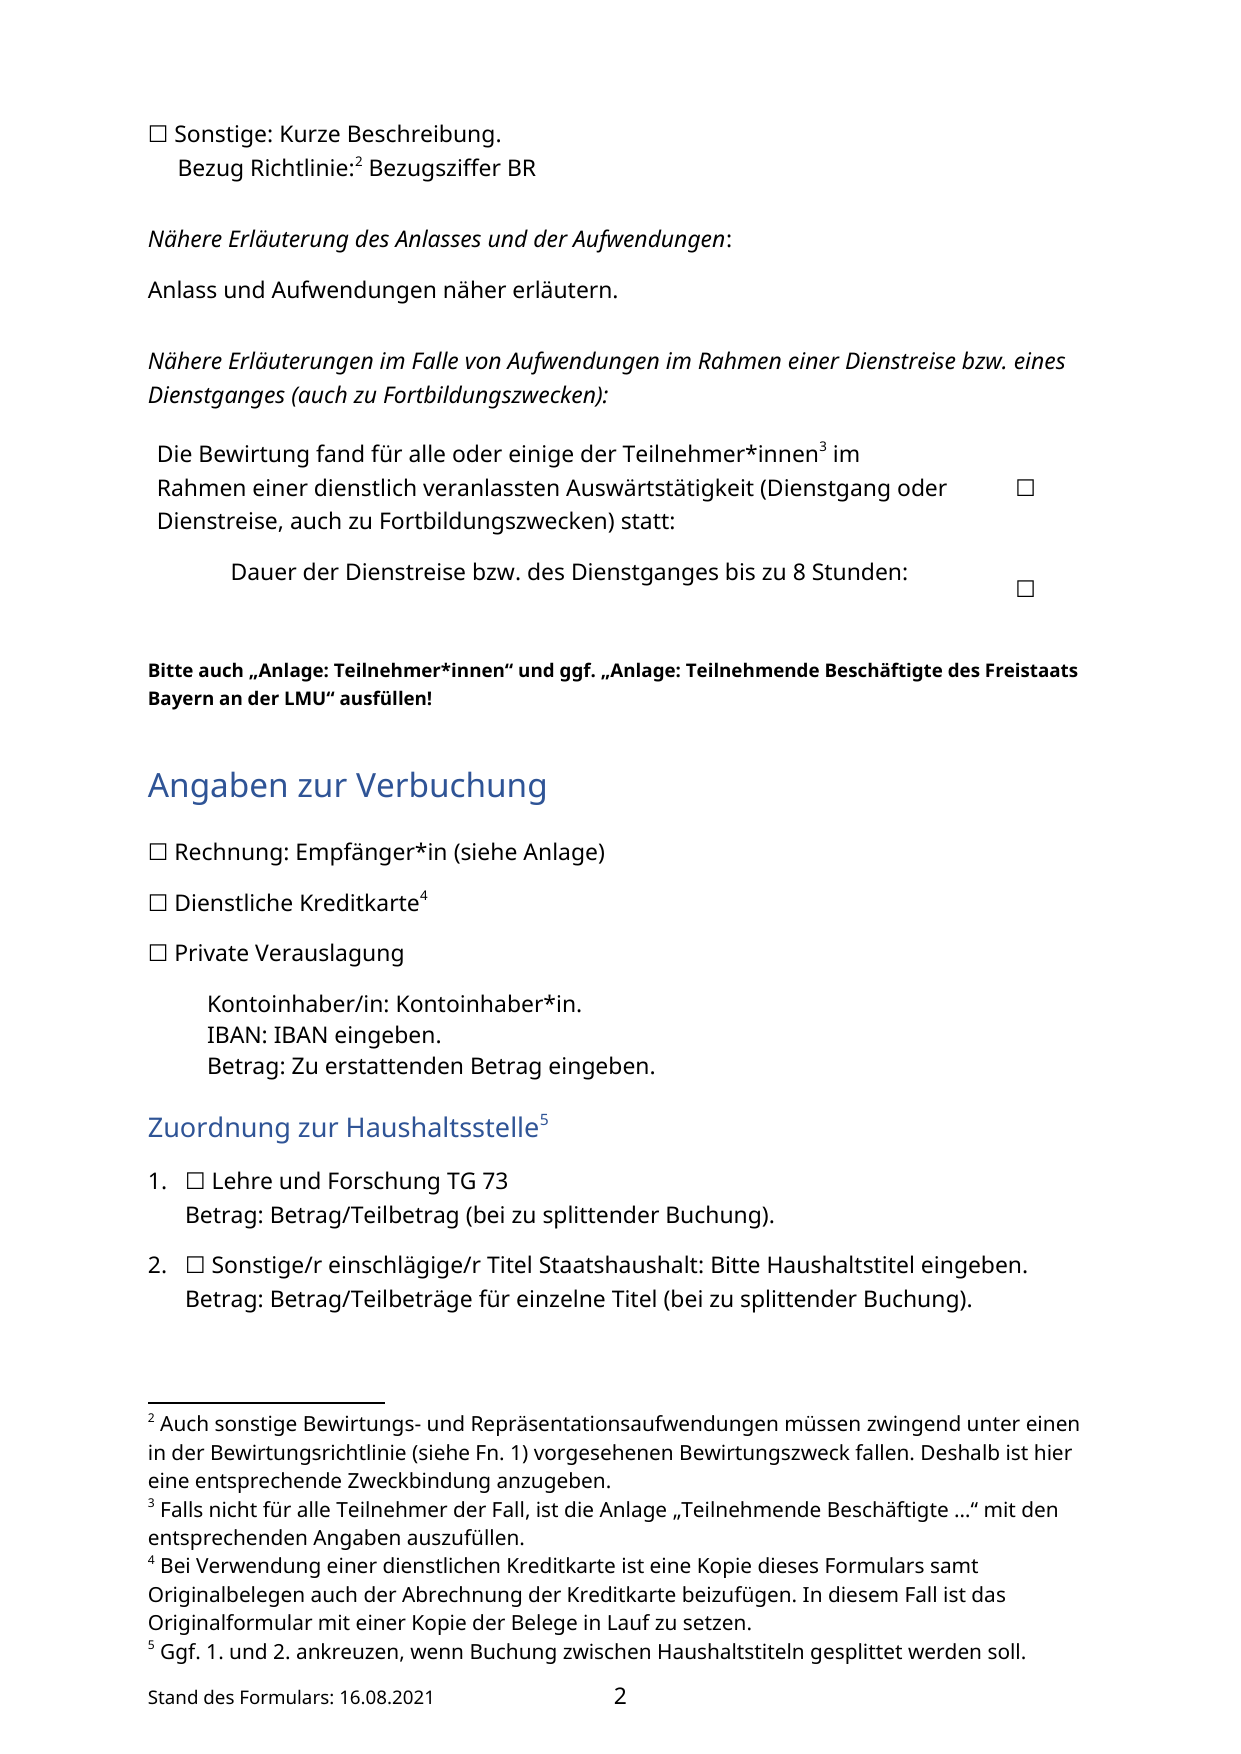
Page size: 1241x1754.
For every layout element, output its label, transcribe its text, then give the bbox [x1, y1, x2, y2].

list Lehre und Forschung TG 73 Betrag: [148, 1165, 1092, 1230]
table_cell Dauer der Dienstreise bzw. des Dienstganges bis zu 8 Stunden: [148, 548, 959, 632]
text Bitte auch „Anlage: Teilnehmer*innen“ und ggf. „Anlage: Teilnehmende Beschäftigte des Freistaats Bayern an der LMU“ ausfüllen! [148, 657, 1092, 710]
subtitle Angaben zur Verbuchung [148, 762, 1092, 808]
table_header Die Bewirtung fand für alle oder einige der Teilnehmer*innen im Rahmen einer dienstlich veranlassten Auswärtstätigkeit (Dienstgang oder Dienstreise, auch zu Fortbildungszwecken) statt: [148, 429, 959, 547]
text Kontoinhaber/in: [207, 987, 1092, 1019]
text Rechnung: (siehe Anlage) [148, 836, 1092, 867]
text Private Verauslagung [148, 937, 1092, 968]
text Nähere Erläuterung des Anlasses und der Aufwendungen: [148, 223, 1092, 254]
list Sonstige/r einschlägige/r Titel Staatshaushalt: Betrag: [148, 1249, 1092, 1314]
text Sonstige: Bezug Richtlinie: [148, 118, 1092, 183]
text IBAN: [207, 1019, 1092, 1050]
subtitle Zuordnung zur Haushaltsstelle [148, 1109, 1092, 1146]
text Betrag: [207, 1050, 1092, 1081]
text Dienstliche Kreditkarte [148, 887, 1092, 918]
text Nähere Erläuterungen im Falle von Aufwendungen im Rahmen einer Dienstreise bzw. eines Dienstganges (auch zu Fortbildungszwecken): [148, 345, 1092, 410]
